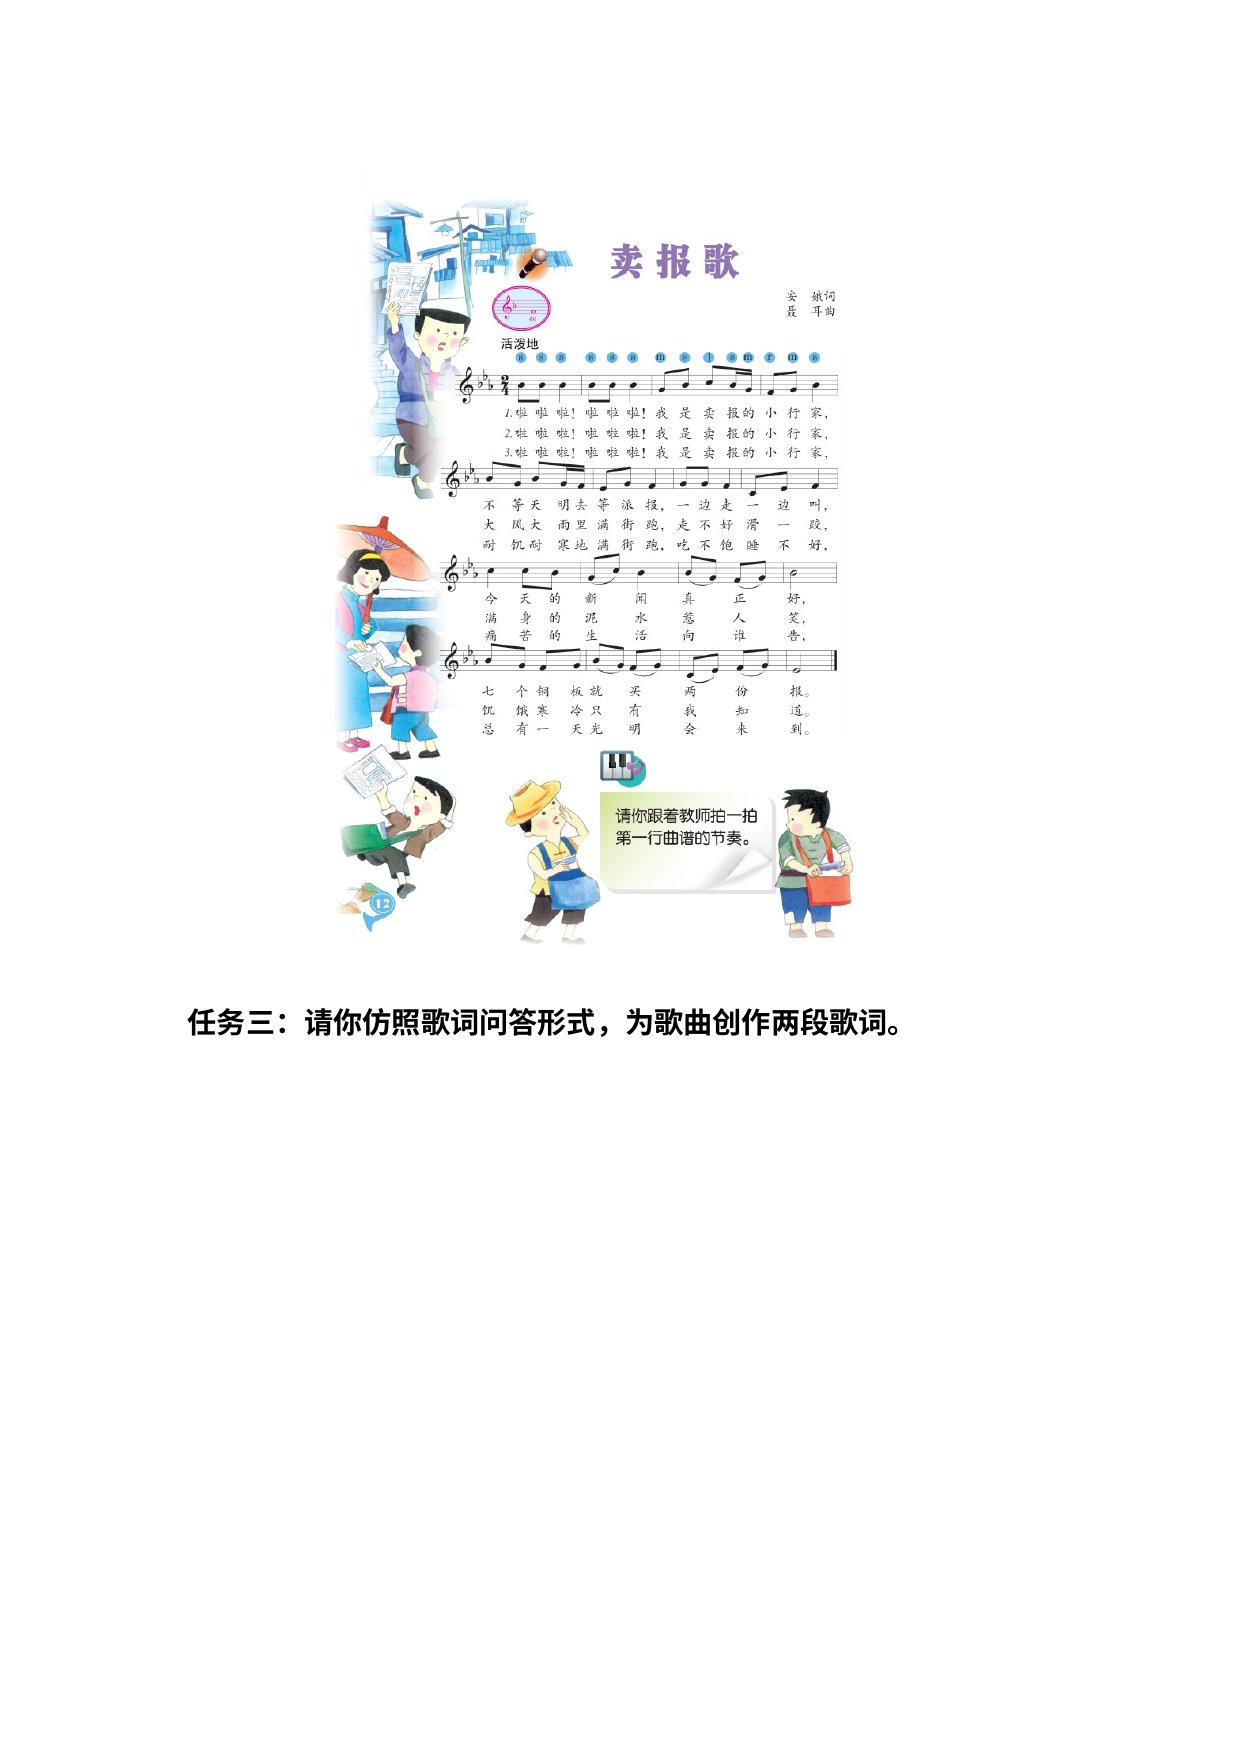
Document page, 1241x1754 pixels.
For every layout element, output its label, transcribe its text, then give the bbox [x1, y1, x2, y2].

picture [335, 162, 906, 956]
text 任务三：请你仿照歌词问答形式，为歌曲创作两段歌词。 [187, 988, 1053, 1053]
